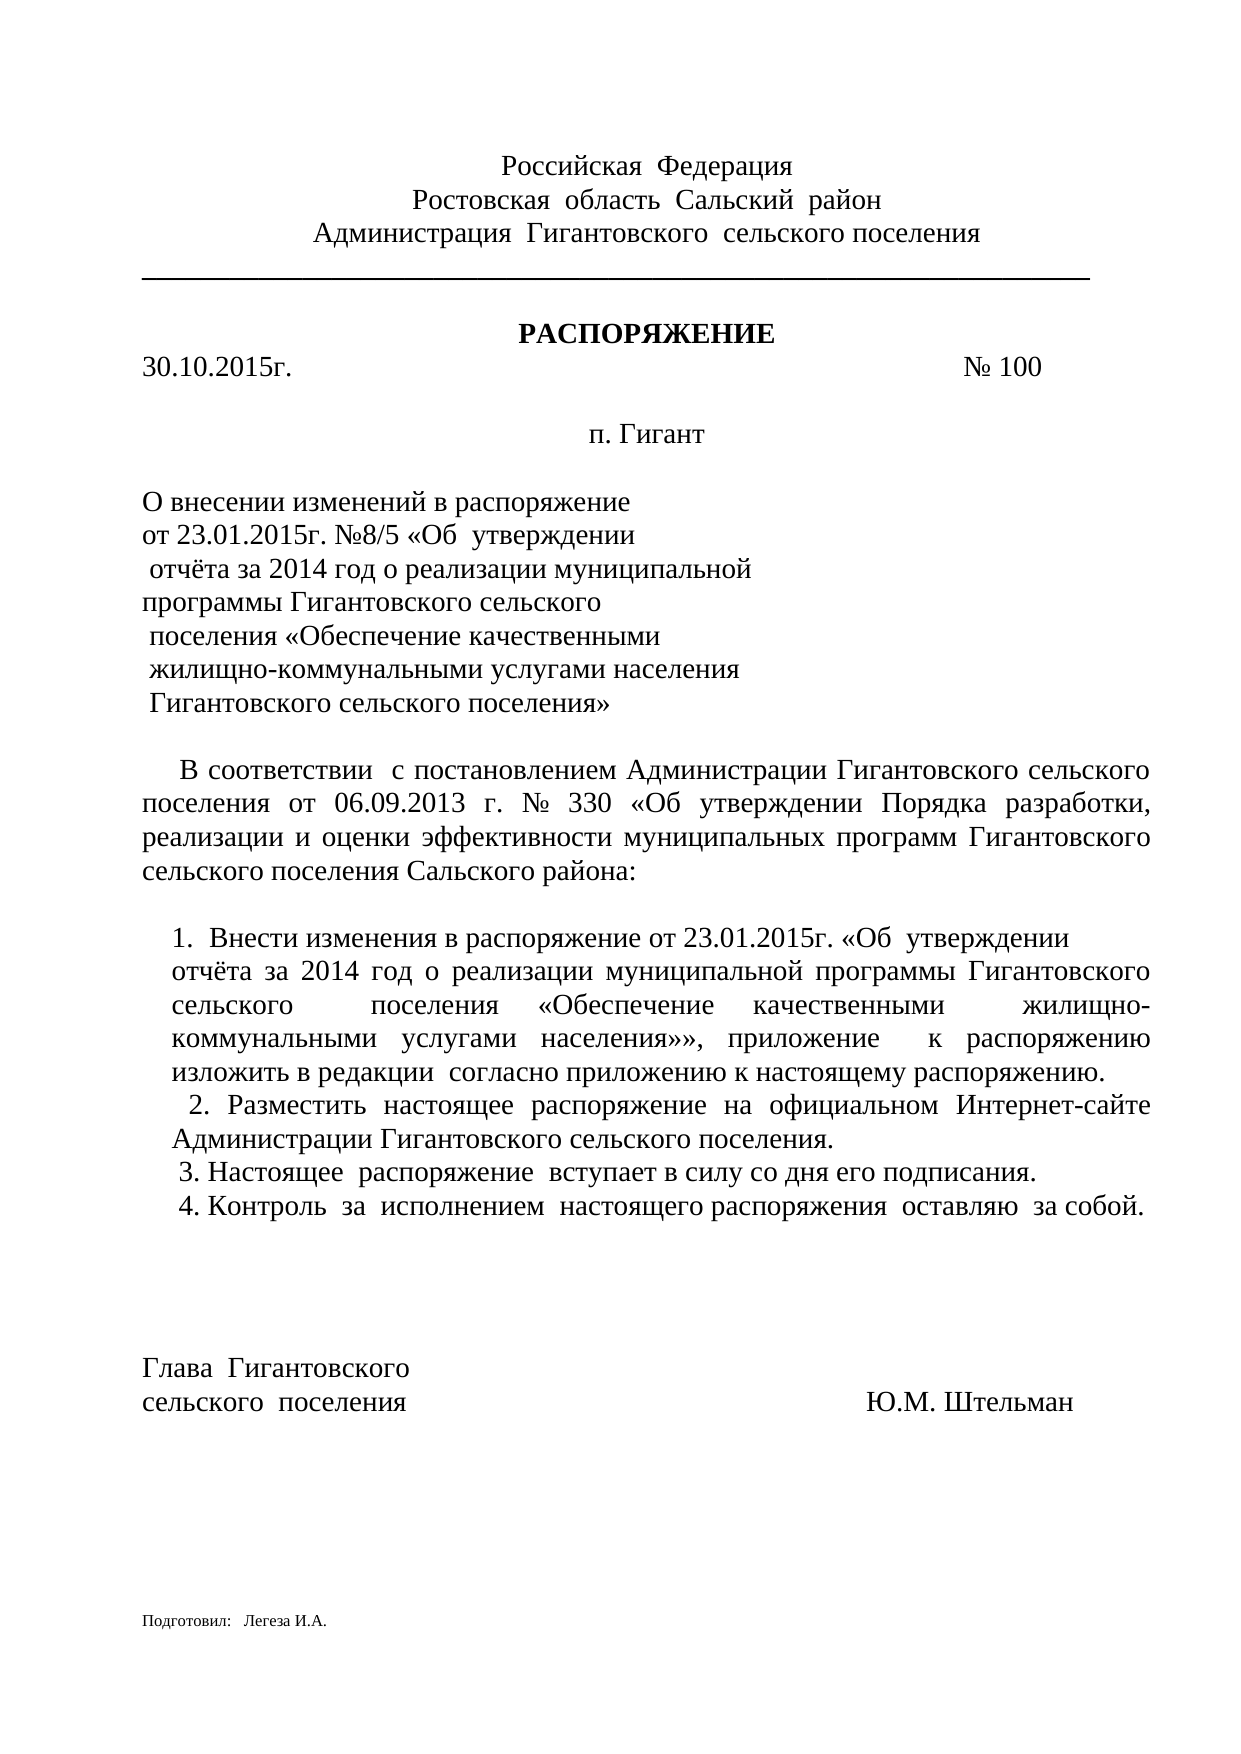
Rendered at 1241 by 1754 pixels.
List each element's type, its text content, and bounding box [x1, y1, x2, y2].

text от 23.01.2015г. №8/5 «Об утверждении [142, 517, 1152, 551]
text 2. Разместить настоящее распоряжение на официальном Интернет-сайте Администрации Гигантовского сельского поселения. [171, 1087, 1152, 1154]
text программы Гигантовского сельского [142, 584, 1152, 618]
text сельского поселения Ю.М. Штельман [142, 1384, 1152, 1417]
text 30.10.2015г. № 100 [142, 349, 1152, 383]
text Российская Федерация [142, 148, 1152, 182]
text 4. Контроль за исполнением настоящего распоряжения оставляю за собой. [142, 1188, 1152, 1222]
text О внесении изменений в распоряжение [142, 484, 1152, 517]
list Внести изменения в распоряжение от 23.01.2015г. «Об утверждении [171, 920, 1152, 953]
text Глава Гигантовского [142, 1350, 1152, 1384]
text отчёта за 2014 год о реализации муниципальной [142, 551, 1152, 584]
text Ростовская область Сальский район [142, 182, 1152, 215]
text поселения «Обеспечение качественными [142, 618, 1152, 651]
text Администрация Гигантовского сельского поселения [142, 215, 1152, 249]
text п. Гигант [142, 417, 1152, 450]
text _________________________________________________________________ [142, 249, 1152, 282]
text В соответствии с постановлением Администрации Гигантовского сельского поселения от 06.09.2013 г. № 330 «Об утверждении Порядка разработки, реализации и оценки эффективности муниципальных программ Гигантовского сельского поселения Сальского района: [142, 752, 1152, 886]
text отчёта за 2014 год о реализации муниципальной программы Гигантовского сельского поселения «Обеспечение качественными жилищно-коммунальными услугами населения»», приложение к распоряжению изложить в редакции согласно приложению к настоящему распоряжению. [171, 953, 1152, 1087]
text РАСПОРЯЖЕНИЕ [142, 316, 1152, 349]
text 3. Настоящее распоряжение вступает в силу со дня его подписания. [142, 1154, 1152, 1188]
text жилищно-коммунальными услугами населения [142, 651, 1152, 685]
text Подготовил: Легеза И.А. [142, 1611, 1152, 1630]
text Гигантовского сельского поселения» [142, 685, 1152, 718]
